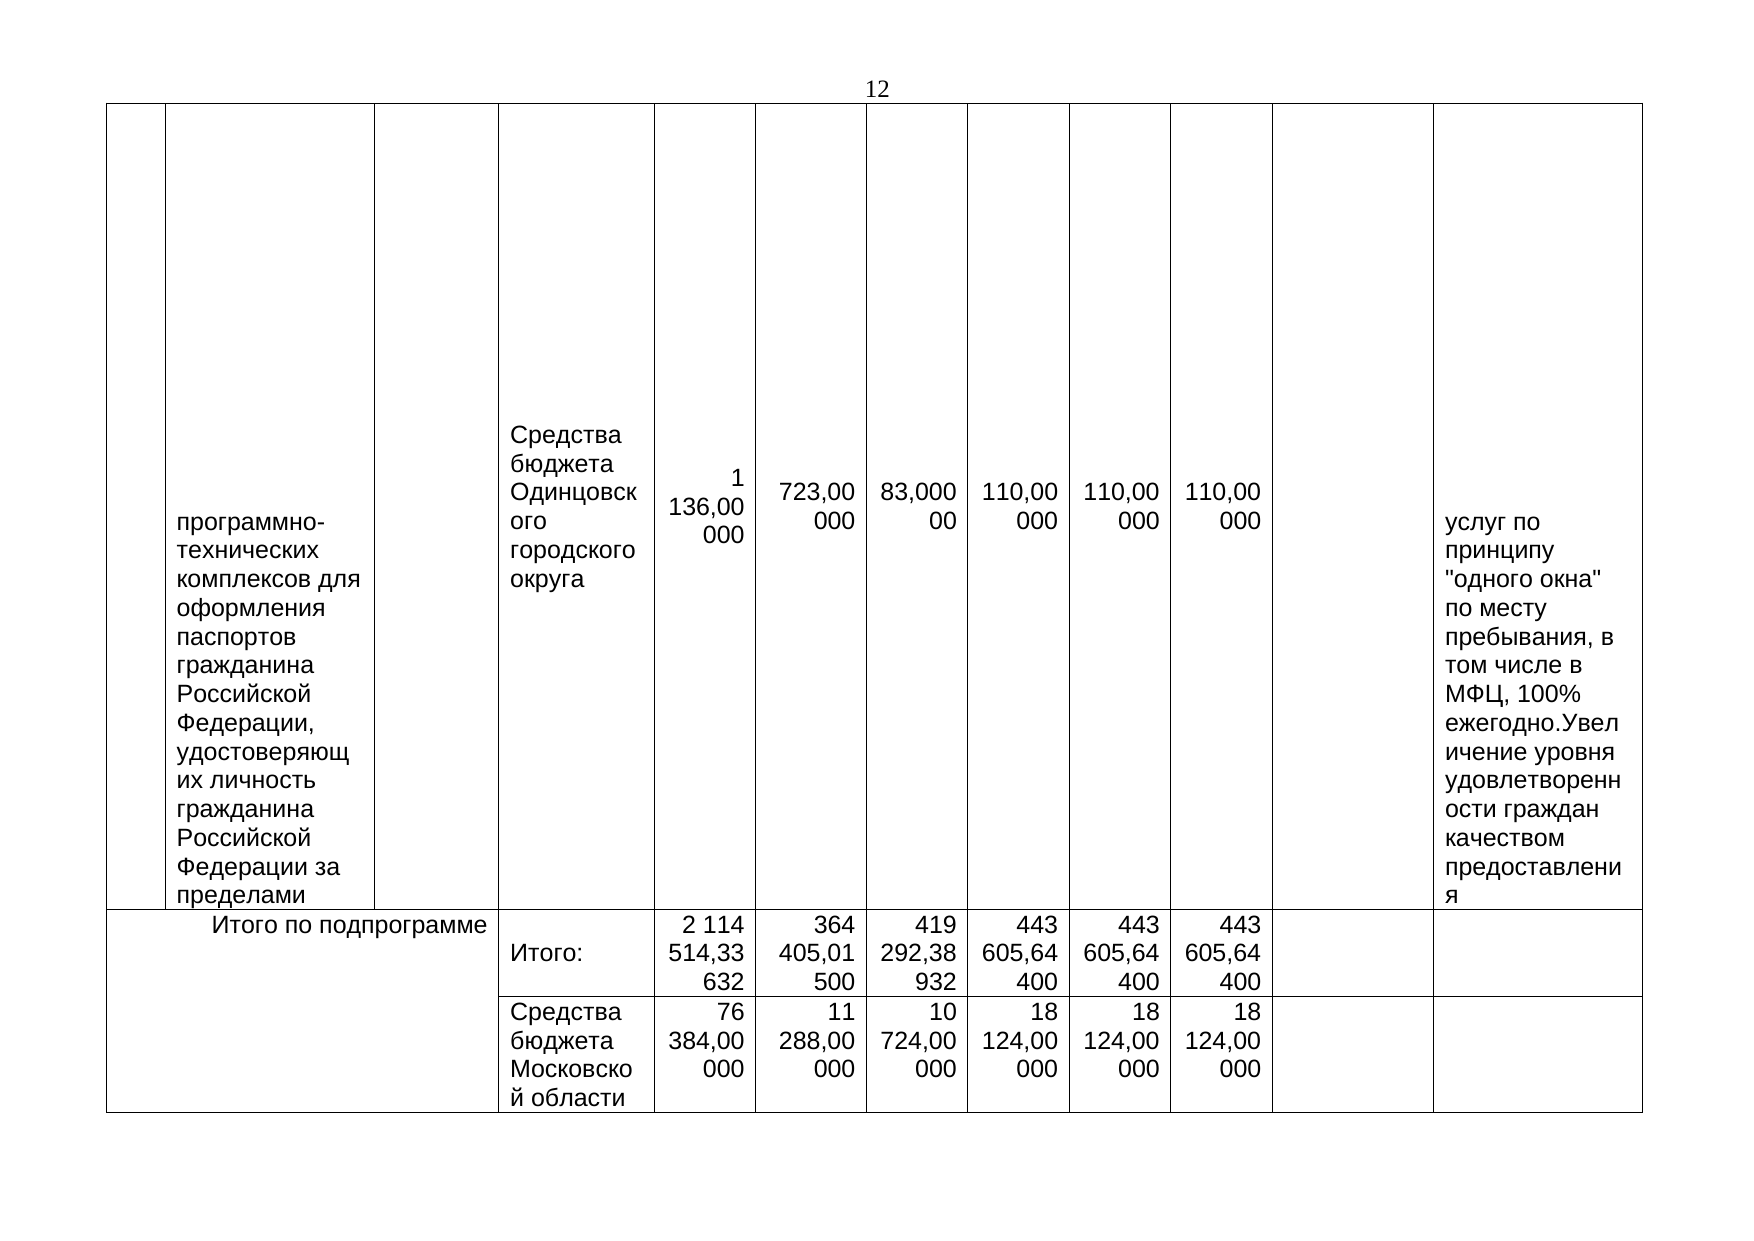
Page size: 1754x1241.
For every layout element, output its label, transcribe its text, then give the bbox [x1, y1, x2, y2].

table_cell [1273, 997, 1433, 1112]
table_cell 1 136,00000 [655, 104, 755, 909]
table_cell [1434, 997, 1642, 1112]
table_cell 443 605,64400 [1070, 910, 1170, 996]
table_cell 419 292,38932 [867, 910, 967, 996]
table_cell Средства бюджета Московской области [499, 997, 654, 1112]
table_cell 76 384,00000 [655, 997, 755, 1112]
table_cell 110,00000 [1171, 104, 1272, 909]
table_cell 10 724,00000 [867, 997, 967, 1112]
table_cell Средства бюджета Одинцовского городского округа [499, 104, 654, 909]
table_cell 18 124,00000 [968, 997, 1069, 1112]
table_cell 83,00000 [867, 104, 967, 909]
table_cell 110,00000 [968, 104, 1069, 909]
table_cell 364 405,01500 [756, 910, 866, 996]
table_cell 2 114 514,33632 [655, 910, 755, 996]
table_cell Итого по подпрограмме [107, 910, 498, 1112]
table_cell 11 288,00000 [756, 997, 866, 1112]
table_cell Итого: [499, 910, 654, 996]
table_cell 18 124,00000 [1171, 997, 1272, 1112]
table_cell 18 124,00000 [1070, 997, 1170, 1112]
table_cell 110,00000 [1070, 104, 1170, 909]
table_cell [1273, 910, 1433, 996]
table_cell 443 605,64400 [968, 910, 1069, 996]
table_cell 723,00000 [756, 104, 866, 909]
table_cell [1434, 910, 1642, 996]
table_cell 443 605,64400 [1171, 910, 1272, 996]
